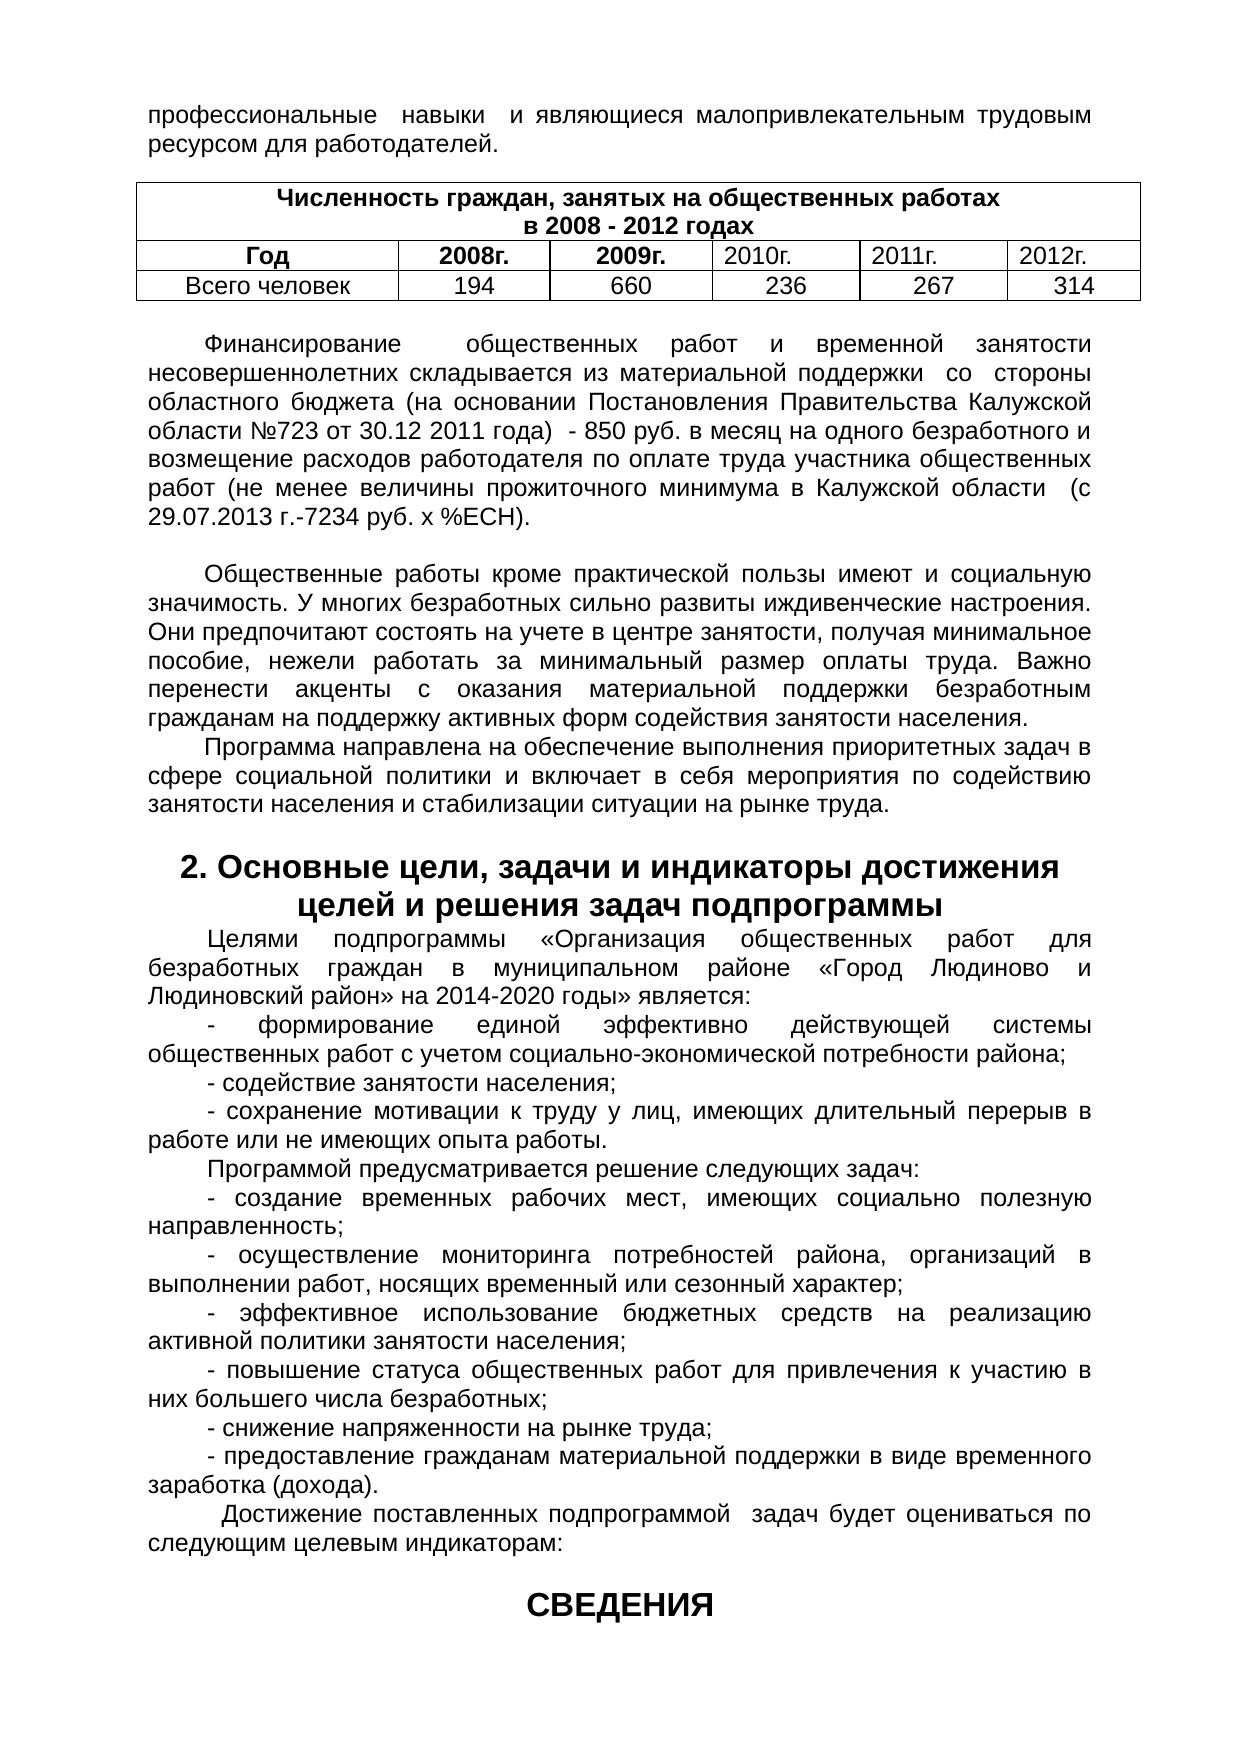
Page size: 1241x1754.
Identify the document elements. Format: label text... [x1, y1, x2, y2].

text - повышение статуса общественных работ для привлечения к участию в них большего числа безработных; [148, 1355, 1093, 1413]
table_cell 267 [861, 271, 1007, 300]
text - эффективное использование бюджетных средств на реализацию активной политики занятости населения; [148, 1298, 1093, 1355]
table_cell 2011г. [861, 241, 1007, 270]
text - предоставление гражданам материальной поддержки в виде временного заработка (дохода). [148, 1441, 1093, 1499]
text СВЕДЕНИЯ [148, 1585, 1093, 1623]
text Финансирование общественных работ и временной занятости несовершеннолетних складывается из материальной поддержки со стороны областного бюджета (на основании Постановления Правительства Калужской области №723 от 30.12 2011 года) - 850 руб. в месяц на одного безработного и возмещение расходов работодателя по оплате труда участника общественных работ (не менее величины прожиточного минимума в Калужской области (с 29.07.2013 г.-7234 руб. х %ЕСН). [148, 329, 1093, 531]
table_cell Всего человек [137, 271, 398, 300]
table_cell 314 [1008, 271, 1140, 300]
table_cell 660 [551, 271, 712, 300]
table_cell 236 [713, 271, 859, 300]
text Общественные работы кроме практической пользы имеют и социальную значимость. У многих безработных сильно развиты иждивенческие настроения. Они предпочитают состоять на учете в центре занятости, получая минимальное пособие, нежели работать за минимальный размер оплаты труда. Важно перенести акценты с оказания материальной поддержки безработным гражданам на поддержку активных форм содействия занятости населения. [148, 559, 1093, 732]
text 2. Основные цели, задачи и индикаторы достижения целей и решения задач подпрограммы [148, 847, 1093, 924]
table_cell Год [137, 241, 398, 270]
text Программой предусматривается решение следующих задач: [148, 1154, 1093, 1183]
text - снижение напряженности на рынке труда; [148, 1413, 1093, 1441]
table_cell 2012г. [1008, 241, 1140, 270]
text - сохранение мотивации к труду у лиц, имеющих длительный перерыв в работе или не имеющих опыта работы. [148, 1096, 1093, 1154]
text - формирование единой эффективно действующей системы общественных работ с учетом социально-экономической потребности района; [148, 1010, 1093, 1068]
table_cell 2010г. [713, 241, 859, 270]
text Целями подпрограммы «Организация общественных работ для безработных граждан в муниципальном районе «Город Людиново и Людиновский район» на 2014-2020 годы» является: [148, 924, 1093, 1010]
table_cell 2009г. [551, 241, 712, 270]
text Достижение поставленных подпрограммой задач будет оцениваться по следующим целевым индикаторам: [148, 1499, 1093, 1556]
table_cell 194 [399, 271, 549, 300]
text - содействие занятости населения; [148, 1068, 1093, 1096]
table_cell 2008г. [399, 241, 549, 270]
table_header Численность граждан, занятых на общественных работах в 2008 - 2012 годах [137, 183, 1140, 240]
text - осуществление мониторинга потребностей района, организаций в выполнении работ, носящих временный или сезонный характер; [148, 1240, 1093, 1298]
text Программа направлена на обеспечение выполнения приоритетных задач в сфере социальной политики и включает в себя мероприятия по содействию занятости населения и стабилизации ситуации на рынке труда. [148, 732, 1093, 818]
text - создание временных рабочих мест, имеющих социально полезную направленность; [148, 1183, 1093, 1240]
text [148, 100, 1093, 158]
